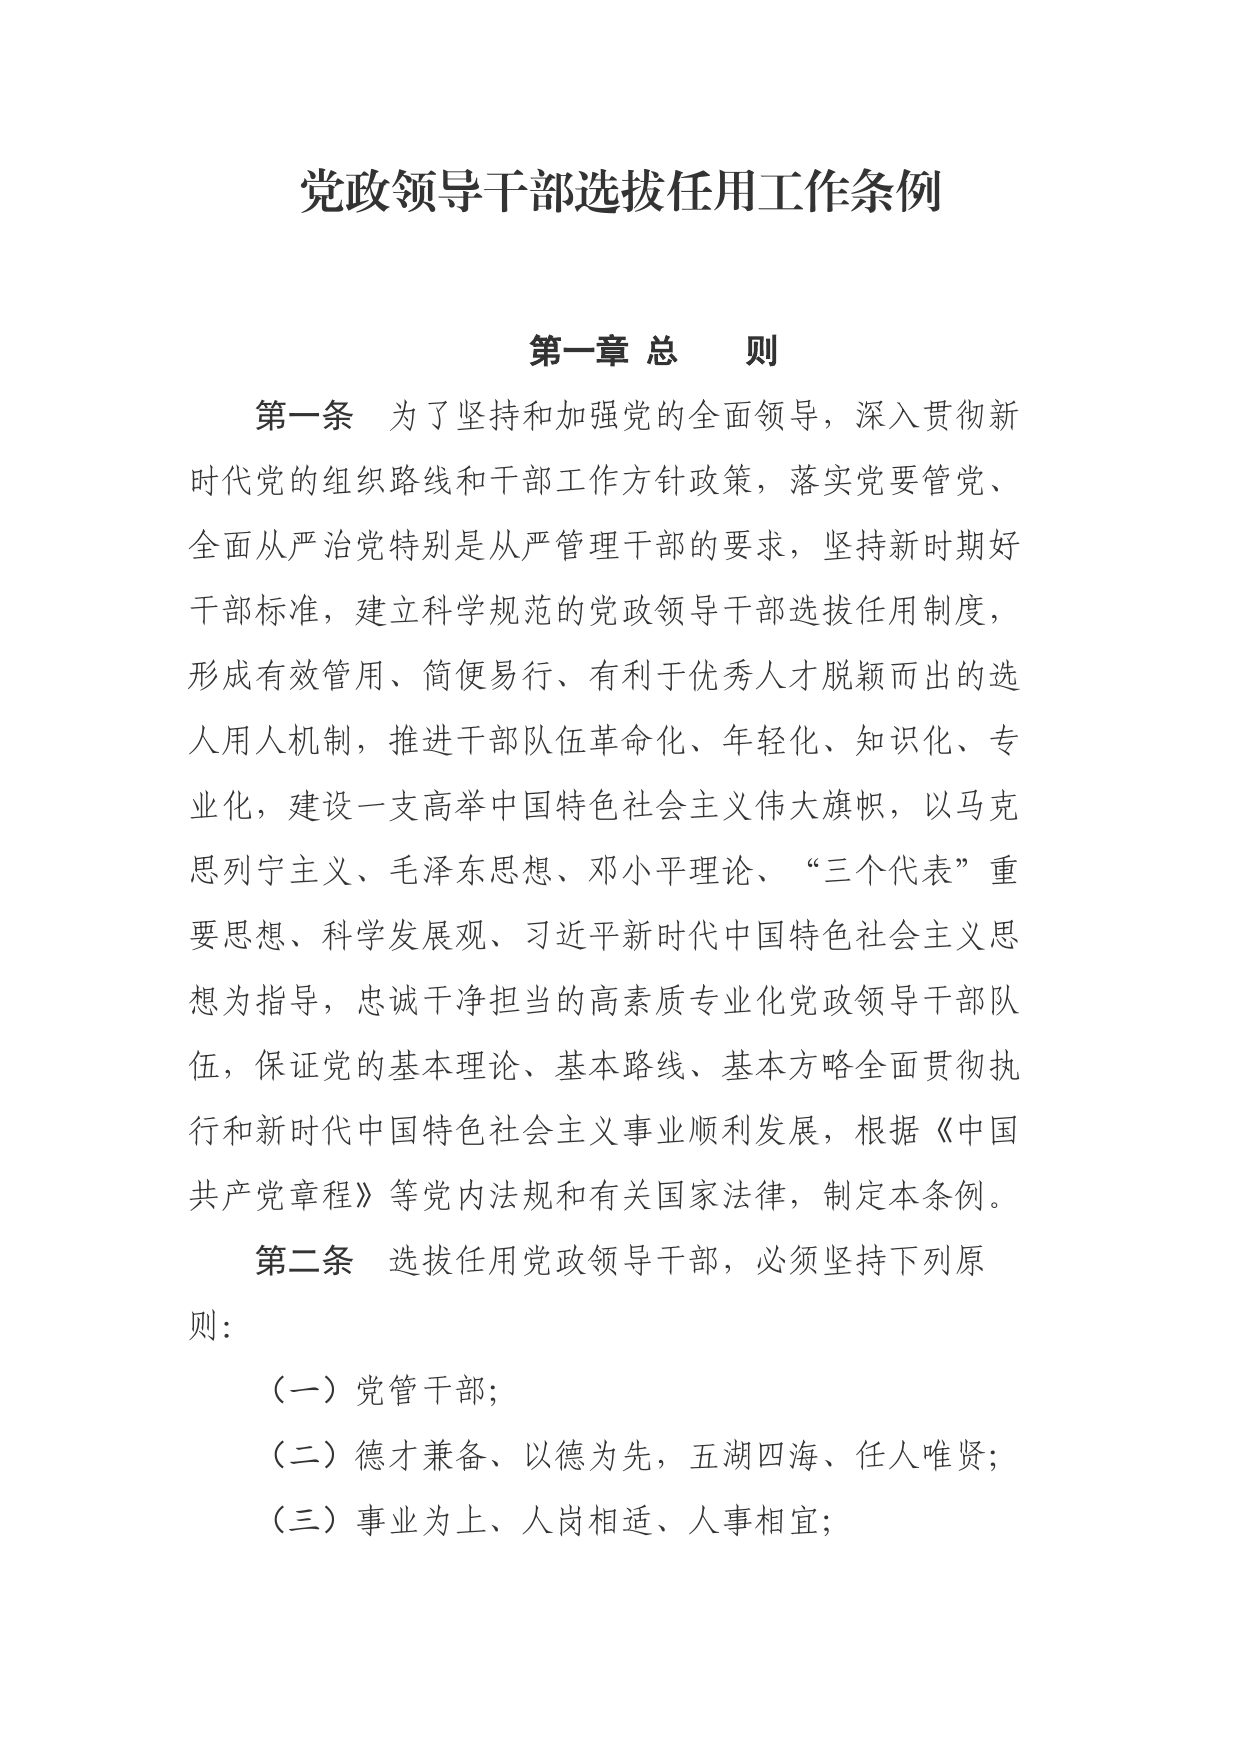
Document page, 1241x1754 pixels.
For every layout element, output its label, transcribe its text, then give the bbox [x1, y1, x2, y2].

text 党政领导干部选拔任用工作条例 [187, 162, 1053, 227]
text 第一章 总 则 [187, 315, 1053, 380]
text （三）事业为上、人岗相适、人事相宜； [187, 1485, 1053, 1550]
text （二）德才兼备、以德为先，五湖四海、任人唯贤； [187, 1420, 1053, 1485]
text 第一条 为了坚持和加强党的全面领导，深入贯彻新时代党的组织路线和干部工作方针政策，落实党要管党、全面从严治党特别是从严管理干部的要求，坚持新时期好干部标准，建立科学规范的党政领导干部选拔任用制度，形成有效管用、简便易行、有利于优秀人才脱颖而出的选人用人机制，推进干部队伍革命化、年轻化、知识化、专业化，建设一支高举中国特色社会主义伟大旗帜，以马克思列宁主义、毛泽东思想、邓小平理论、“三个代表”重要思想、科学发展观、习近平新时代中国特色社会主义思想为指导，忠诚干净担当的高素质专业化党政领导干部队伍，保证党的基本理论、基本路线、基本方略全面贯彻执行和新时代中国特色社会主义事业顺利发展，根据《中国共产党章程》等党内法规和有关国家法律，制定本条例。 [187, 380, 1053, 1225]
text 第二条 选拔任用党政领导干部，必须坚持下列原则： [187, 1225, 1053, 1355]
text （一）党管干部； [187, 1355, 1053, 1420]
